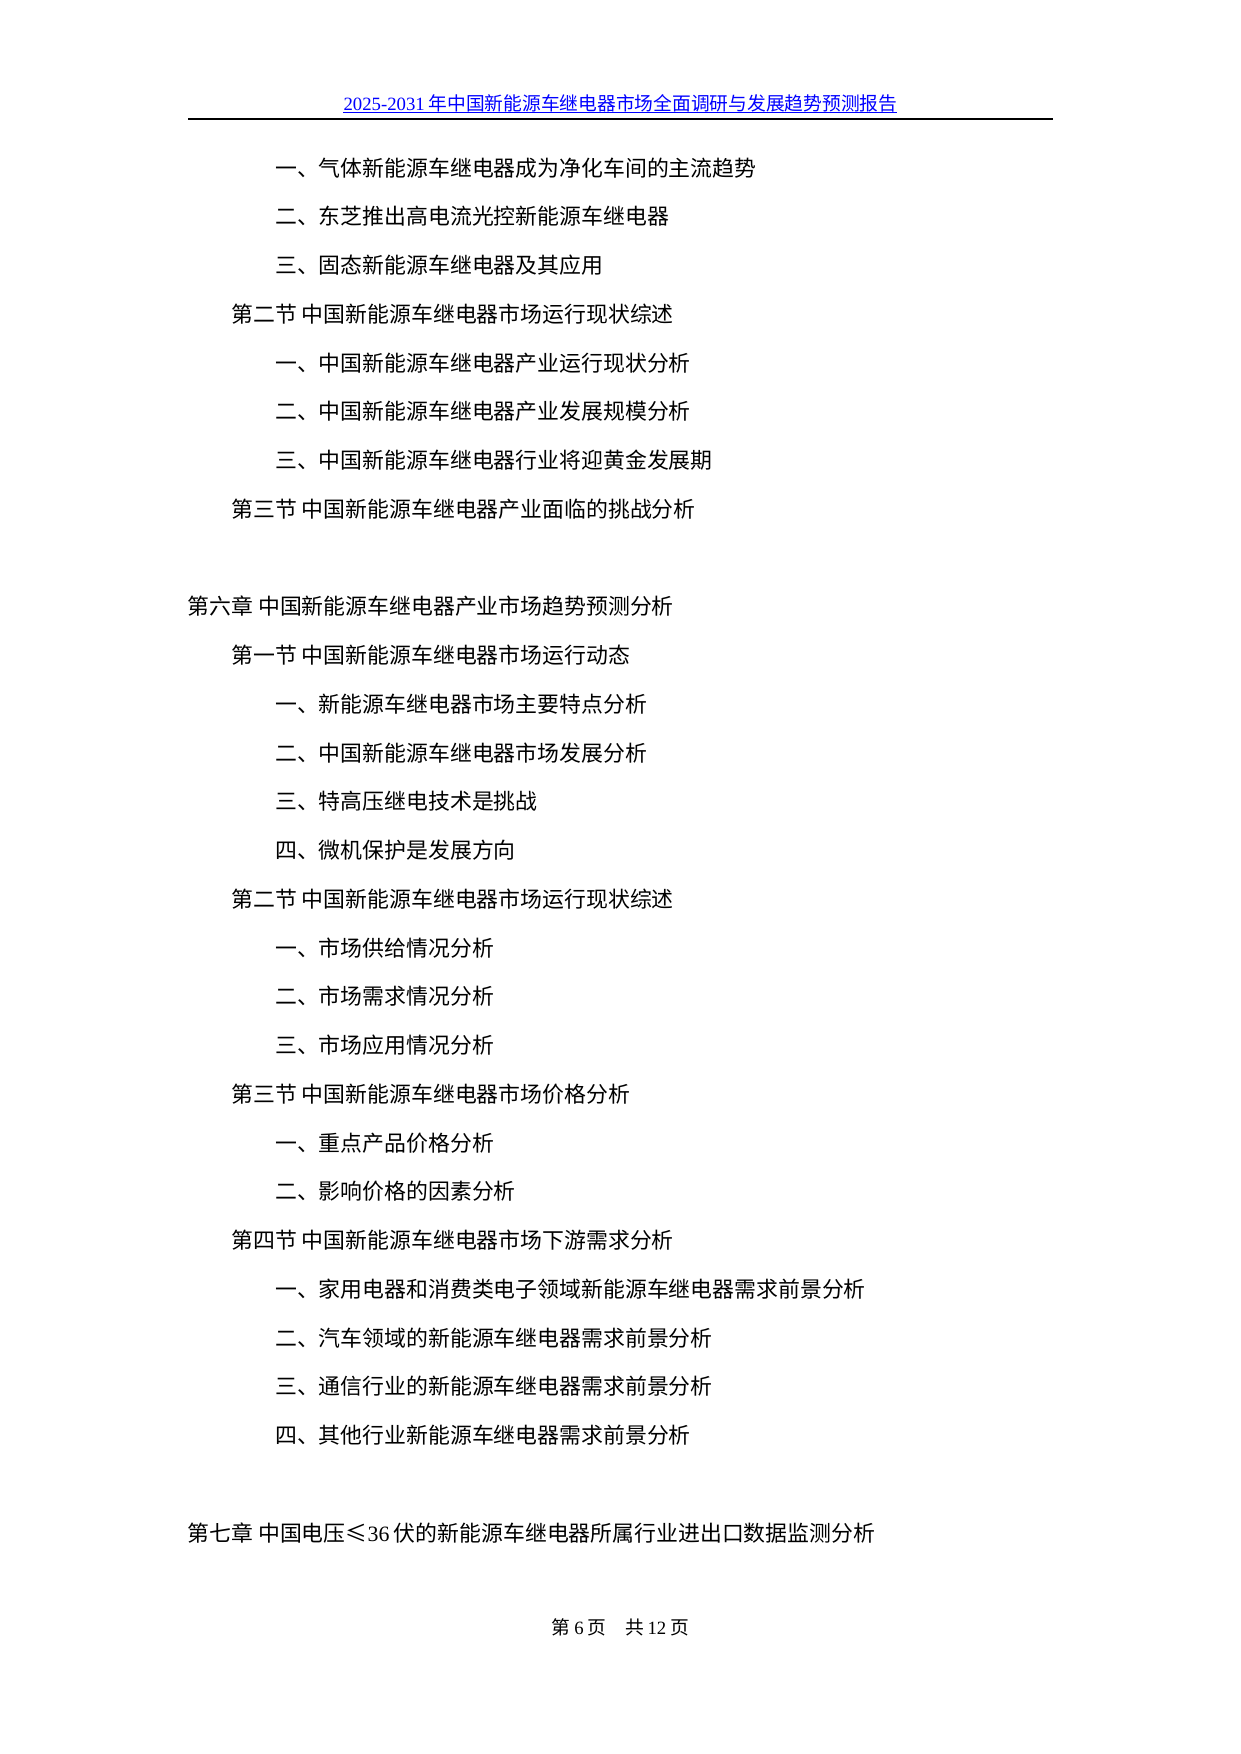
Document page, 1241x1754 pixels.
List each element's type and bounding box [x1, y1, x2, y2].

text [187, 150, 1053, 1548]
